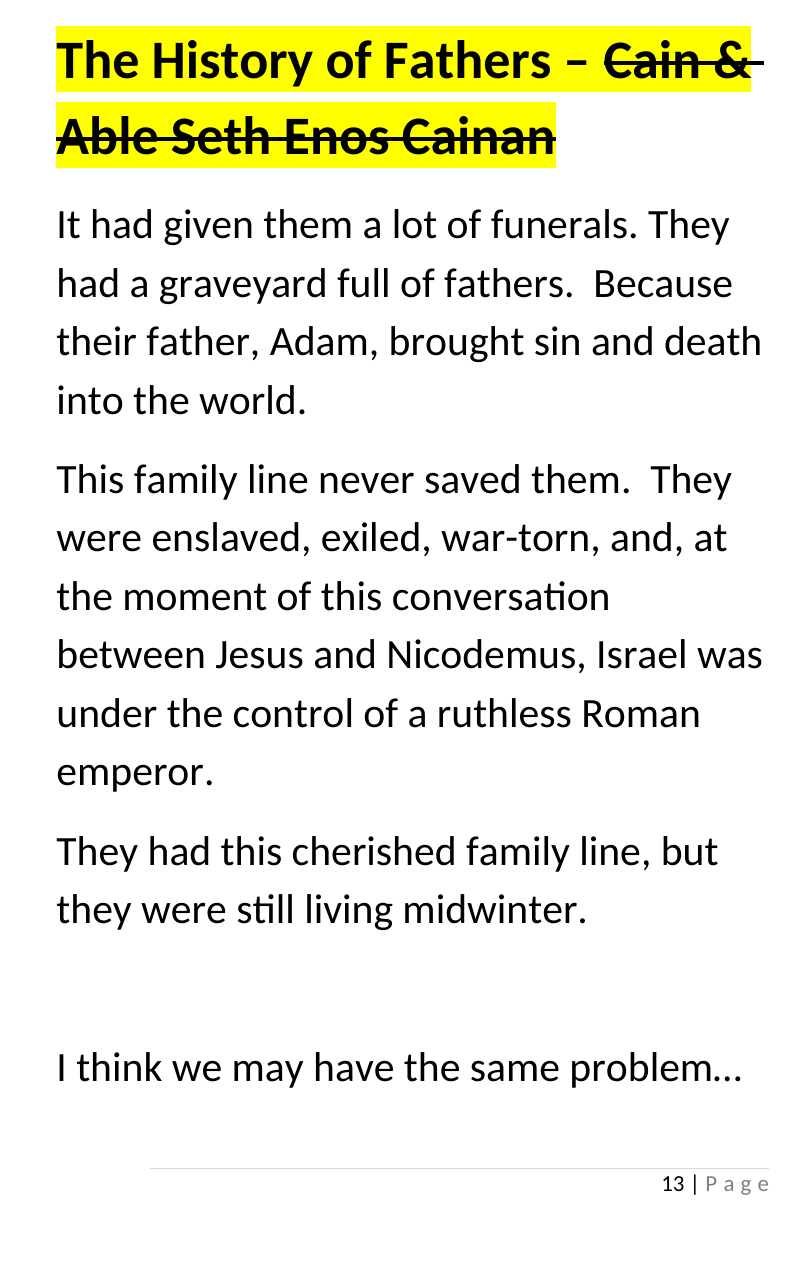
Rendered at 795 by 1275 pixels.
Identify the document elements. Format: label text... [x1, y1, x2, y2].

text I think we may have the same problem… [56, 1041, 769, 1092]
text The History of Fathers – Cain & Able Seth Enos Cainan [56, 26, 769, 168]
text This family line never saved them. They were enslaved, exiled, war-torn, and, at the moment of this conversation between Jesus and Nicodemus, Israel was under the control of a ruthless Roman emperor. [56, 453, 769, 796]
text They had this cherished family line, but they were still living midwinter. [56, 824, 769, 934]
text It had given them a lot of funerals. They had a graveyard full of fathers. Because their father, Adam, brought sin and death into the world. [56, 198, 769, 424]
